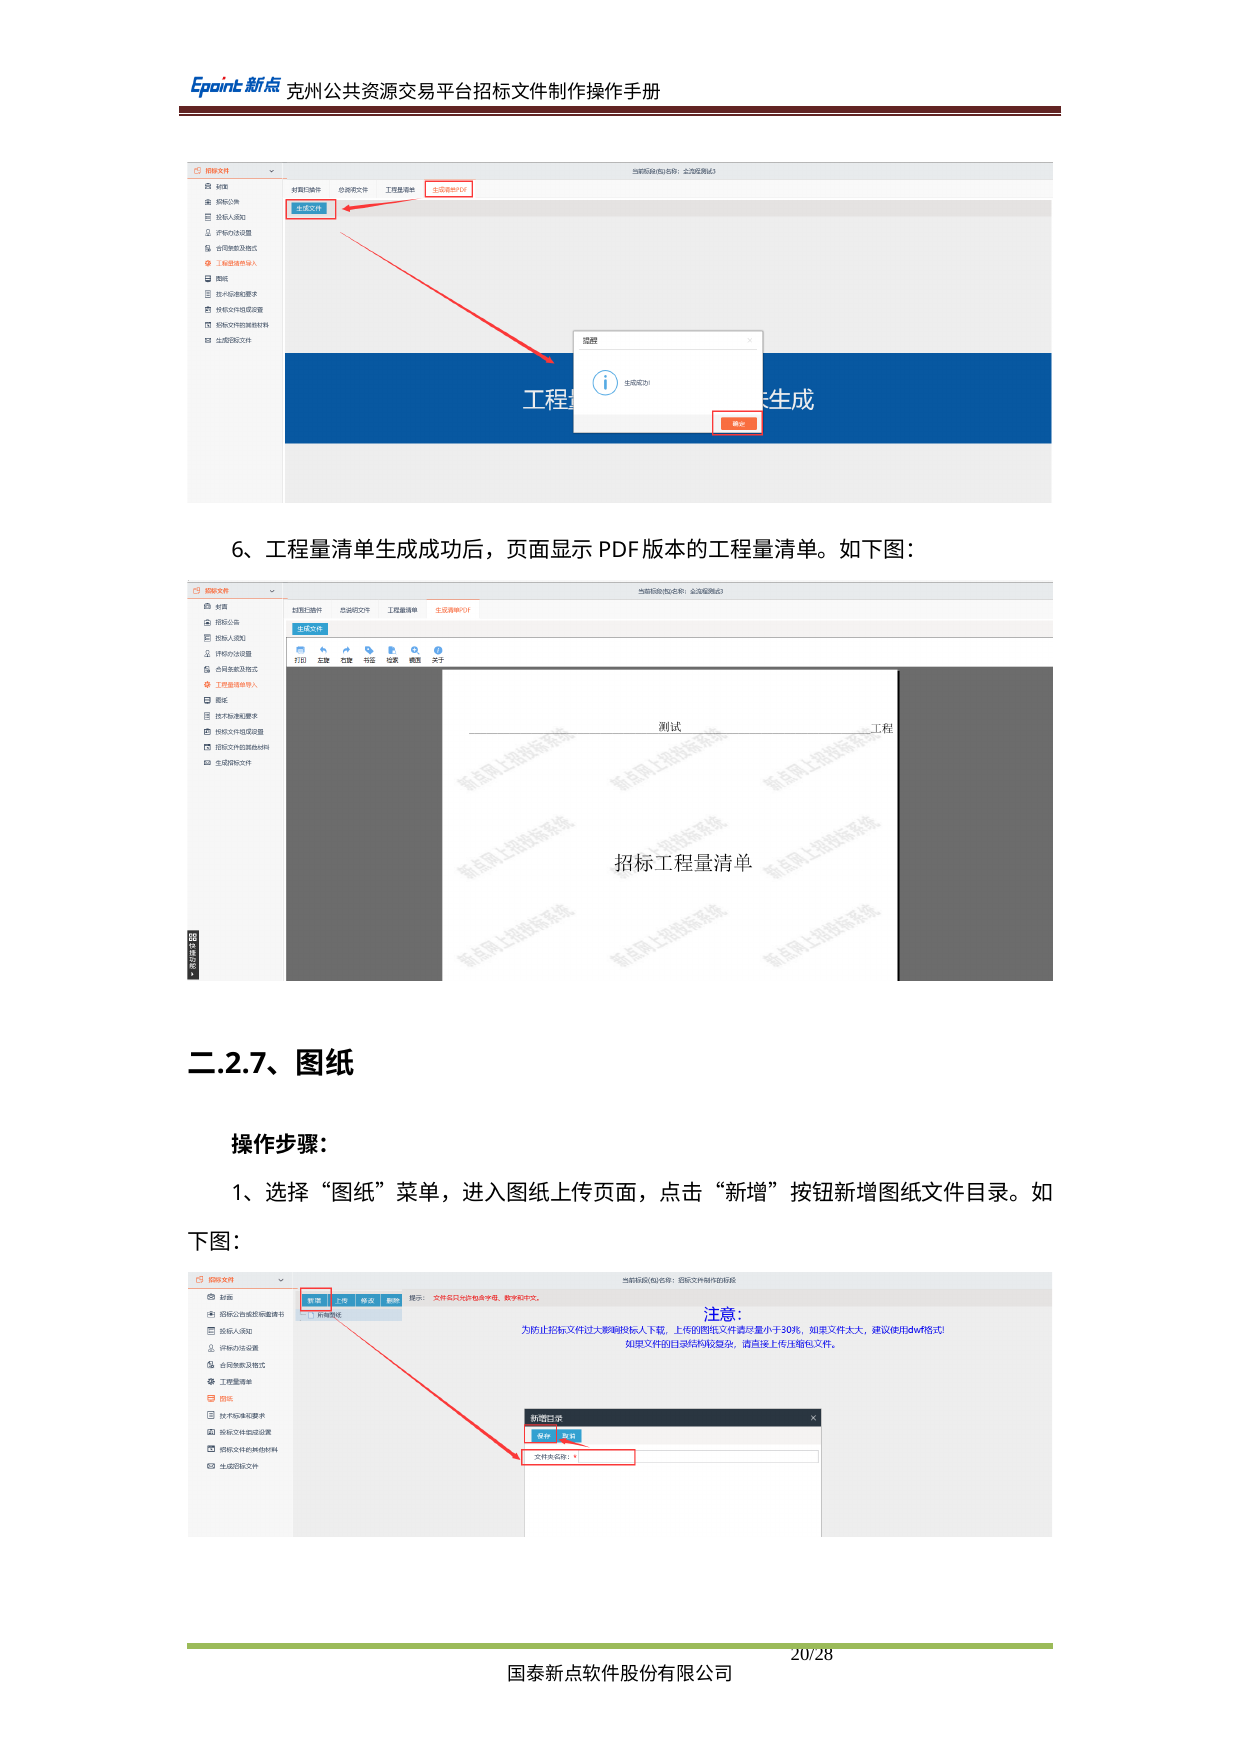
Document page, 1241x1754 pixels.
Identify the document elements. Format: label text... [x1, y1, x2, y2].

picture [187, 580, 1053, 981]
picture [188, 1272, 1053, 1537]
text 1、选择“图纸”菜单，进入图纸上传页面，点击“新增”按钮新增图纸文件目录。如下图： [187, 1175, 1053, 1256]
picture [187, 61, 286, 99]
list 图纸 [187, 1028, 1053, 1093]
text 操作步骤： [187, 1127, 1053, 1159]
picture [187, 162, 1053, 503]
text 6、工程量清单生成成功后，页面显示PDF版本的工程量清单。如下图： [187, 532, 1053, 564]
